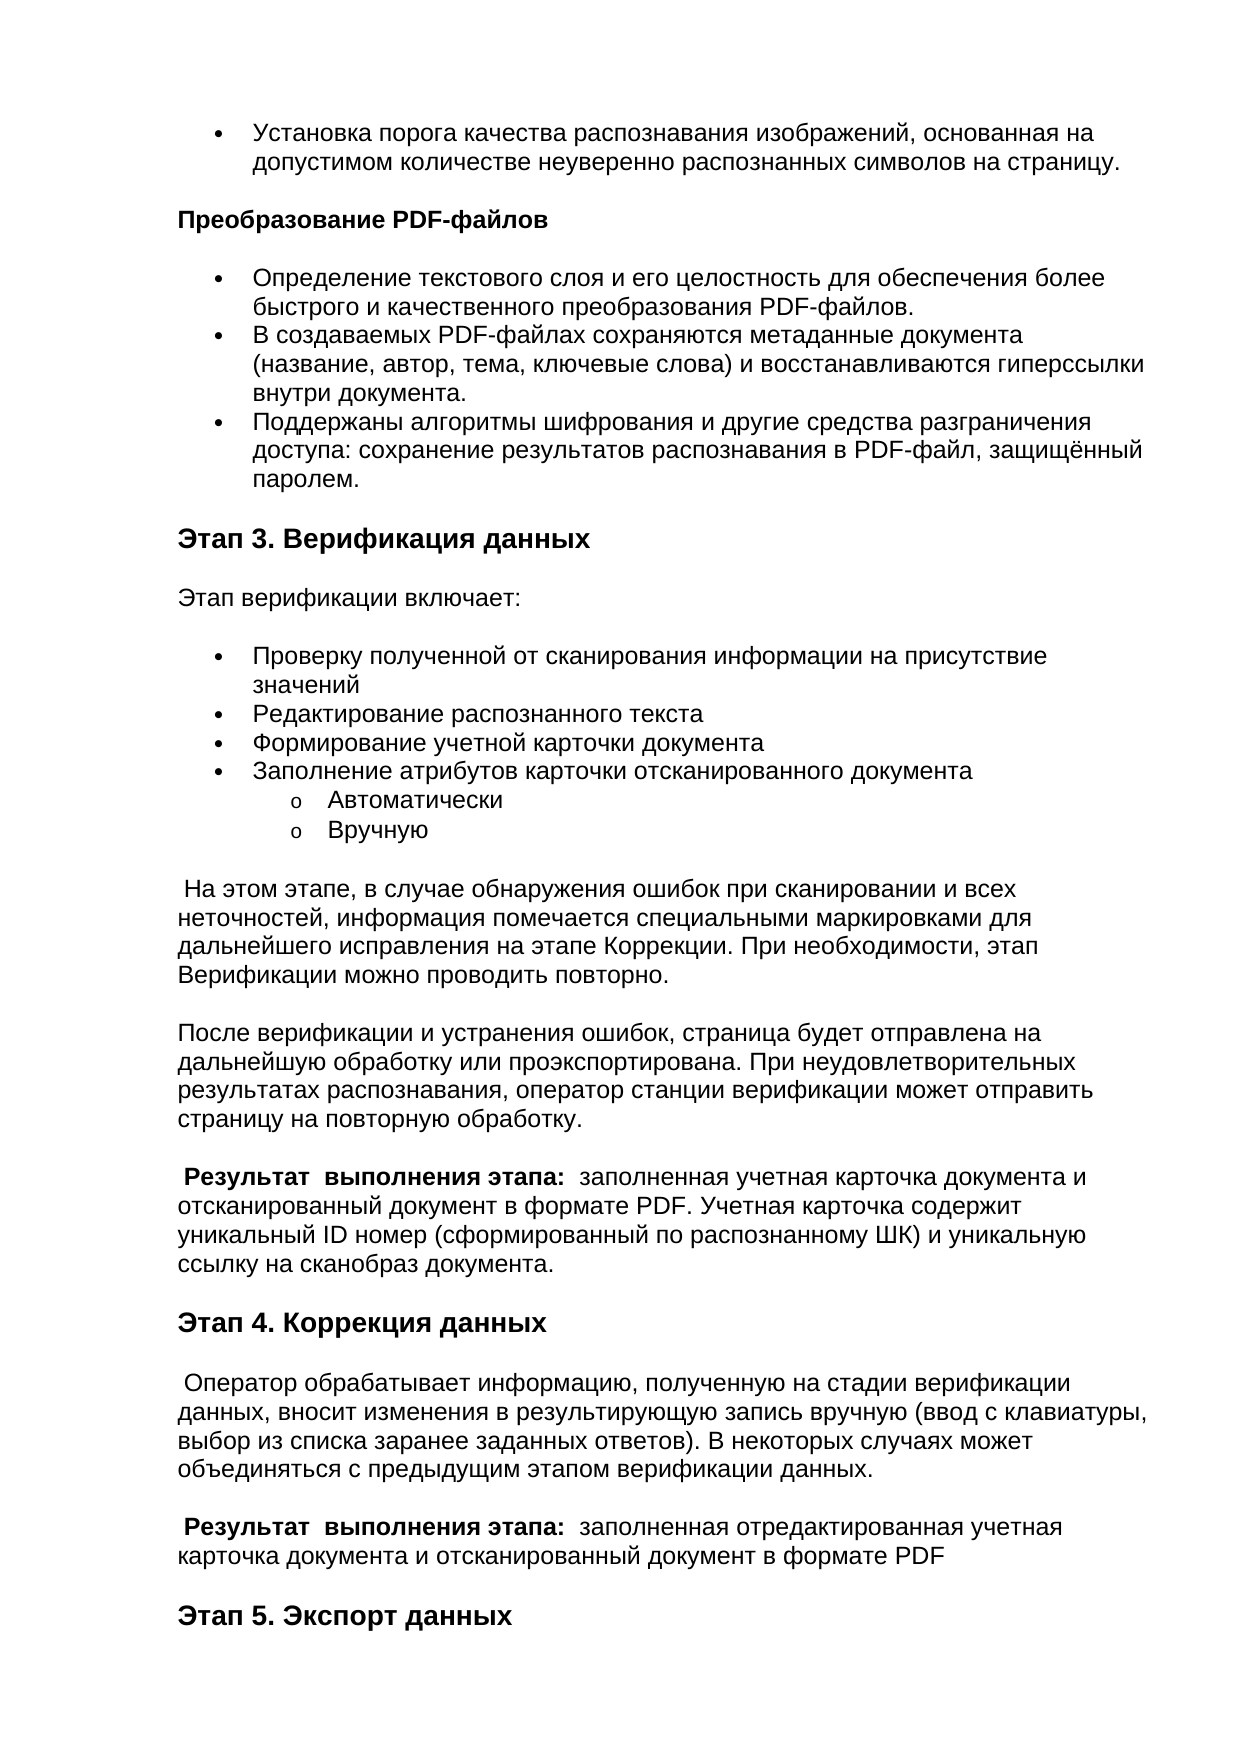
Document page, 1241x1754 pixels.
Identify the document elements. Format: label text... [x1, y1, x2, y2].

list Редактирование распознанного текста [215, 699, 1152, 728]
text Преобразование PDF-файлов [177, 205, 1152, 233]
list Определение текстового слоя и его целостность для обеспечения более быстрого и качественного преобразования PDF-файлов. [215, 263, 1152, 320]
text Оператор обрабатывает информацию, полученную на стадии верификации данных, вносит изменения в результирующую запись вручную (ввод с клавиатуры, выбор из списка заранее заданных ответов). В некоторых случаях может объединяться с предыдущим этапом верификации данных. [177, 1368, 1152, 1483]
list Автоматически [290, 785, 1152, 815]
text Этап 5. Экспорт данных [177, 1599, 1152, 1631]
list Вручную [290, 815, 1152, 844]
text Этап верификации включает: [177, 583, 1152, 612]
list Проверку полученной от сканирования информации на присутствие значений [215, 641, 1152, 699]
text После верификации и устранения ошибок, страница будет отправлена на дальнейшую обработку или проэкспортирована. При неудовлетворительных результатах распознавания, оператор станции верификации может отправить страницу на повторную обработку. [177, 1018, 1152, 1133]
list Поддержаны алгоритмы шифрования и другие средства разграничения доступа: сохранение результатов распознавания в PDF-файл, защищённый паролем. [215, 406, 1152, 493]
list Заполнение атрибутов карточки отсканированного документа [215, 756, 1152, 785]
text Этап 3. Верификация данных [177, 522, 1152, 554]
text Результат выполнения этапа: заполненная учетная карточка документа и отсканированный документ в формате PDF. Учетная карточка содержит уникальный ID номер (сформированный по распознанному ШК) и уникальную ссылку на сканобраз документа. [177, 1162, 1152, 1277]
text Результат выполнения этапа: заполненная отредактированная учетная карточка документа и отсканированный документ в формате PDF [177, 1512, 1152, 1570]
list В создаваемых PDF-файлах сохраняются метаданные документа (название, автор, тема, ключевые слова) и восстанавливаются гиперссылки внутри документа. [215, 320, 1152, 406]
text Этап 4. Коррекция данных [177, 1306, 1152, 1339]
text На этом этапе, в случае обнаружения ошибок при сканировании и всех неточностей, информация помечается специальными маркировками для дальнейшего исправления на этапе Коррекции. При необходимости, этап Верификации можно проводить повторно. [177, 874, 1152, 989]
list Формирование учетной карточки документа [215, 728, 1152, 756]
list Установка порога качества распознавания изображений, основанная на допустимом количестве неуверенно распознанных символов на страницу. [215, 118, 1152, 176]
